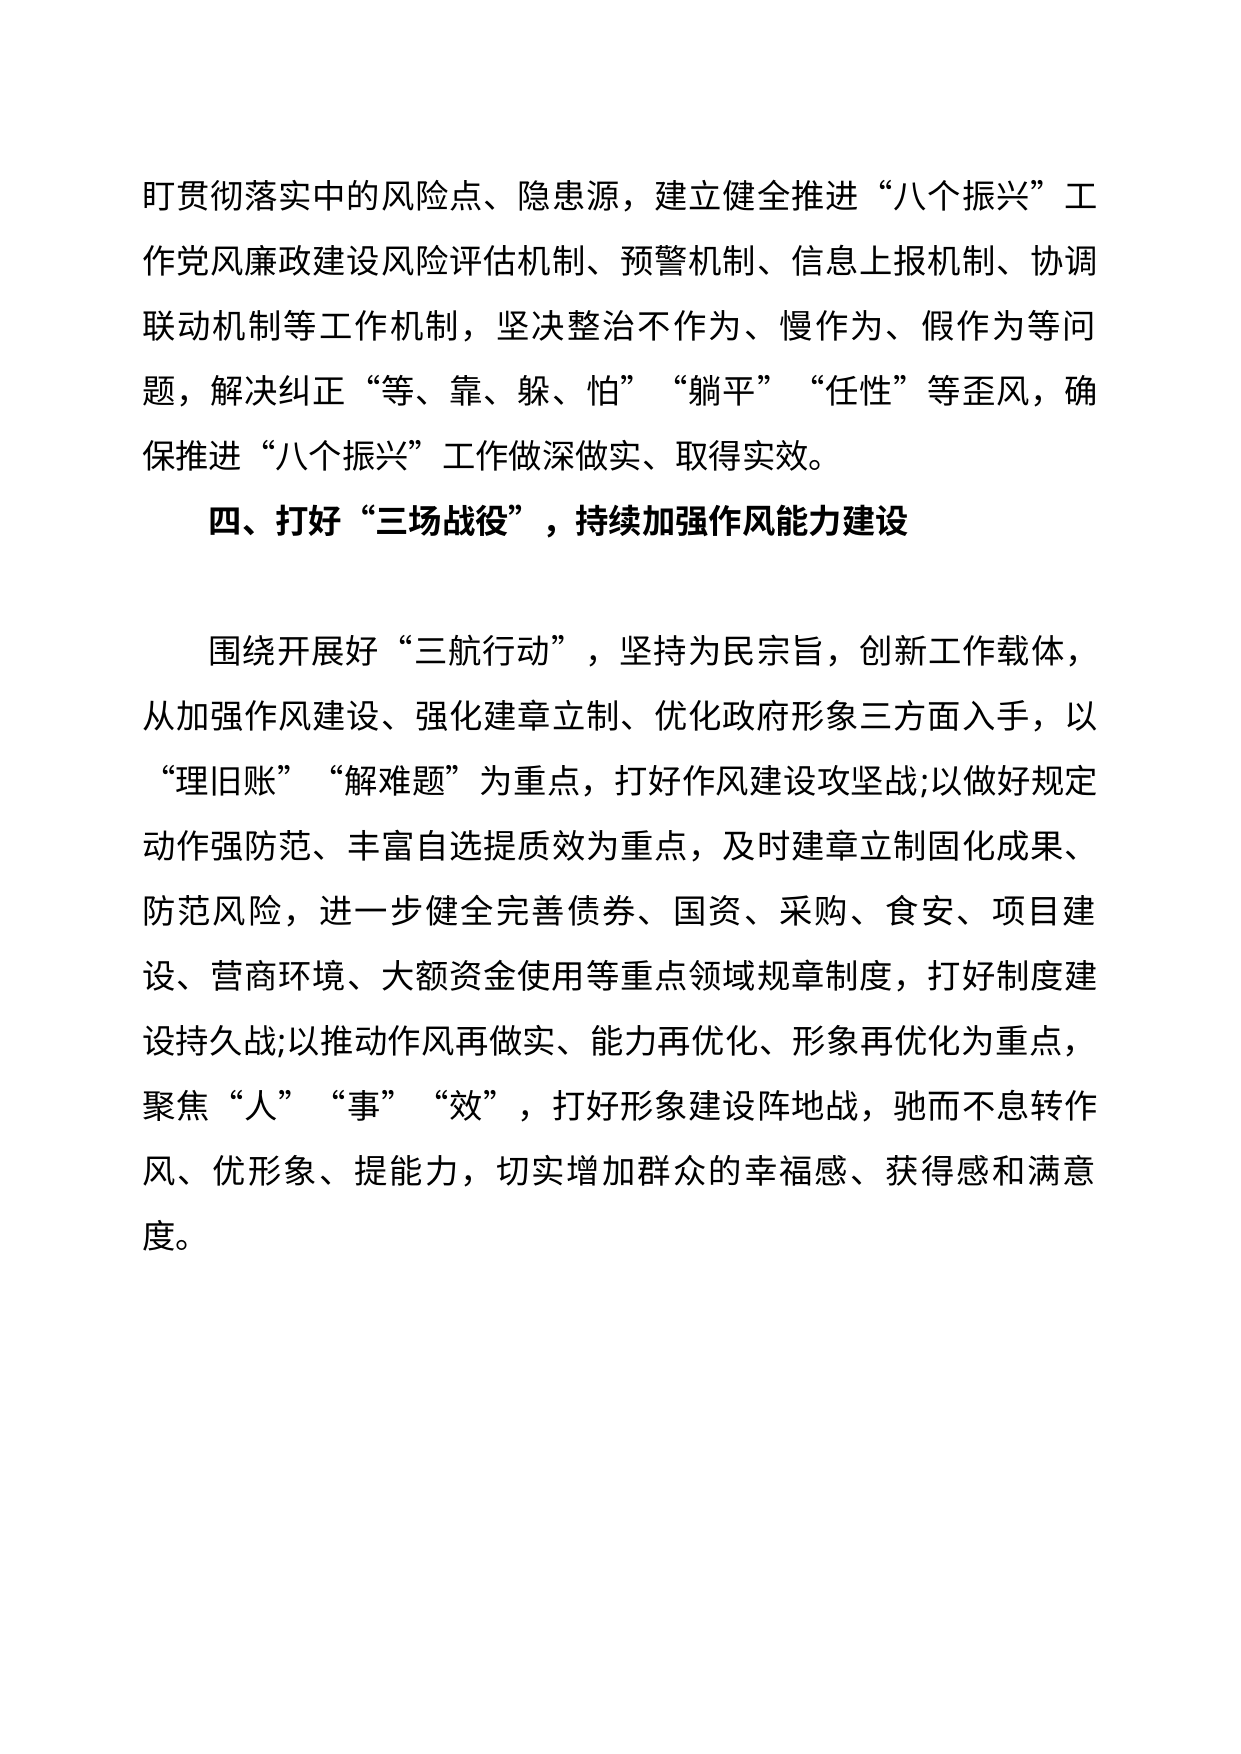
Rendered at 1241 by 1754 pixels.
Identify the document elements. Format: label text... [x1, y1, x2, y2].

text 围绕开展好“三航行动”，坚持为民宗旨，创新工作载体，从加强作风建设、强化建章立制、优化政府形象三方面入手，以“理旧账”“解难题”为重点，打好作风建设攻坚战;以做好规定动作强防范、丰富自选提质效为重点，及时建章立制固化成果、防范风险，进一步健全完善债券、国资、采购、食安、项目建设、营商环境、大额资金使用等重点领域规章制度，打好制度建设持久战;以推动作风再做实、能力再优化、形象再优化为重点，聚焦“人”“事”“效”，打好形象建设阵地战，驰而不息转作风、优形象、提能力，切实增加群众的幸福感、获得感和满意度。 [142, 617, 1098, 1267]
list 打好“三场战役”，持续加强作风能力建设 [142, 487, 1098, 552]
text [142, 162, 1098, 487]
